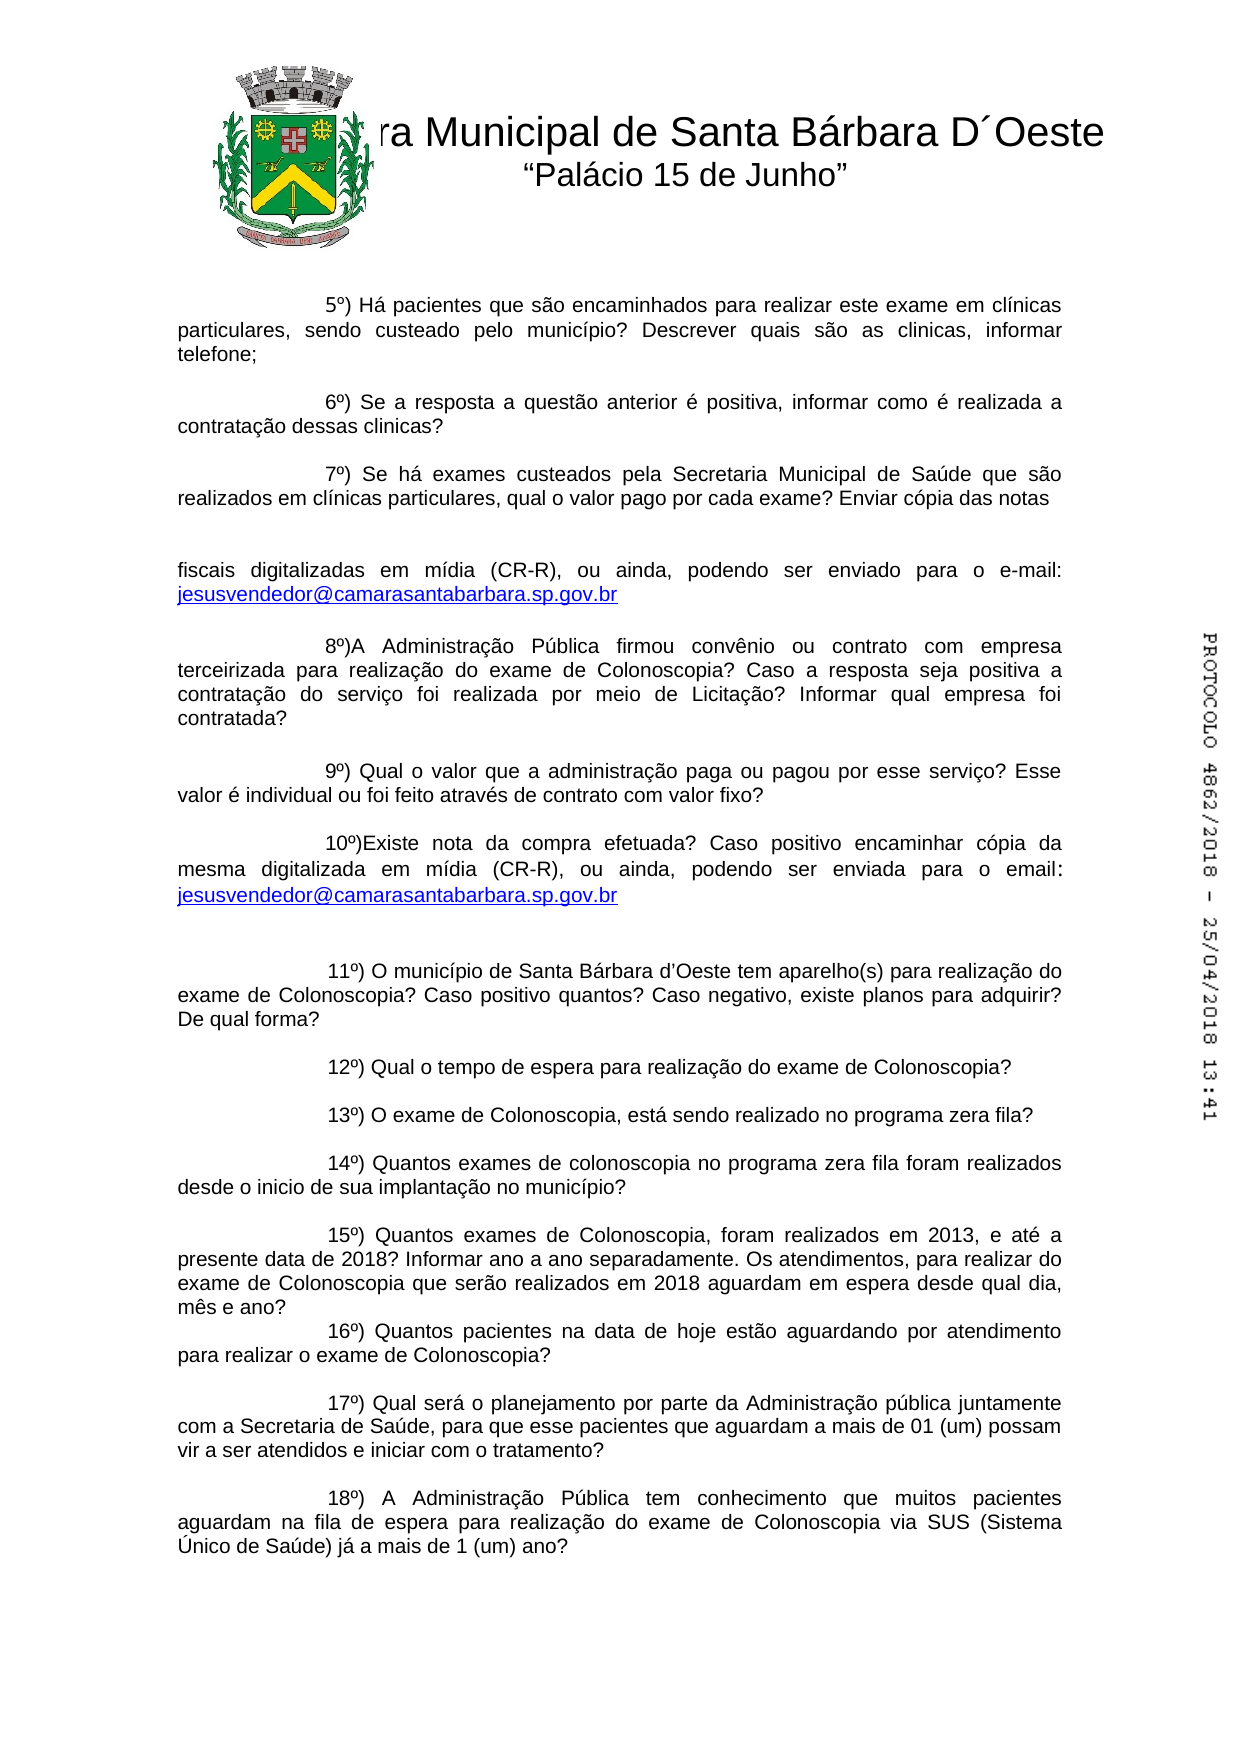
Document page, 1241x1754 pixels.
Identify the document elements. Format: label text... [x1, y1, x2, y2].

text 10º)Existe nota da compra efetuada? Caso positivo encaminhar cópia da mesma digitalizada em mídia (CR-R), ou ainda, podendo ser enviada para o email: jesusvendedor@camarasantabarbara.sp.gov.br [177, 830, 1063, 907]
text 12º) Qual o tempo de espera para realização do exame de Colonoscopia? [177, 1055, 1063, 1079]
text 18º) A Administração Pública tem conhecimento que muitos pacientes aguardam na fila de espera para realização do exame de Colonoscopia via SUS (Sistema Único de Saúde) já a mais de 1 (um) ano? [177, 1486, 1063, 1558]
text 17º) Qual será o planejamento por parte da Administração pública juntamente com a Secretaria de Saúde, para que esse pacientes que aguardam a mais de 01 (um) possam vir a ser atendidos e iniciar com o tratamento? [177, 1390, 1063, 1462]
text 6º) Se a resposta a questão anterior é positiva, informar como é realizada a contratação dessas clinicas? [177, 390, 1063, 438]
text 14º) Quantos exames de colonoscopia no programa zera fila foram realizados desde o inicio de sua implantação no município? [177, 1151, 1063, 1199]
picture [212, 66, 381, 255]
text 7º) Se há exames custeados pela Secretaria Municipal de Saúde que são realizados em clínicas particulares, qual o valor pago por cada exame? Enviar cópia das notas [177, 462, 1063, 510]
text fiscais digitalizadas em mídia (CR-R), ou ainda, podendo ser enviado para o e-mail: jesusvendedor@camarasantabarbara.sp.gov.br [177, 558, 1063, 606]
text 5º) Há pacientes que são encaminhados para realizar este exame em clínicas particulares, sendo custeado pelo município? Descrever quais são as clinicas, informar telefone; [177, 290, 1063, 366]
text 9º) Qual o valor que a administração paga ou pagou por esse serviço? Esse valor é individual ou foi feito através de contrato com valor fixo? [177, 758, 1063, 806]
picture [1177, 629, 1241, 1125]
text 15º) Quantos exames de Colonoscopia, foram realizados em 2013, e até a presente data de 2018? Informar ano a ano separadamente. Os atendimentos, para realizar do exame de Colonoscopia que serão realizados em 2018 aguardam em espera desde qual dia, mês e ano? [177, 1223, 1063, 1318]
text 8º)A Administração Pública firmou convênio ou contrato com empresa terceirizada para realização do exame de Colonoscopia? Caso a resposta seja positiva a contratação do serviço foi realizada por meio de Licitação? Informar qual empresa foi contratada? [177, 634, 1063, 730]
text 16º) Quantos pacientes na data de hoje estão aguardando por atendimento para realizar o exame de Colonoscopia? [177, 1318, 1063, 1366]
text 11º) O município de Santa Bárbara d’Oeste tem aparelho(s) para realização do exame de Colonoscopia? Caso positivo quantos? Caso negativo, existe planos para adquirir? De qual forma? [177, 959, 1063, 1031]
text 13º) O exame de Colonoscopia, está sendo realizado no programa zera fila? [177, 1103, 1063, 1127]
